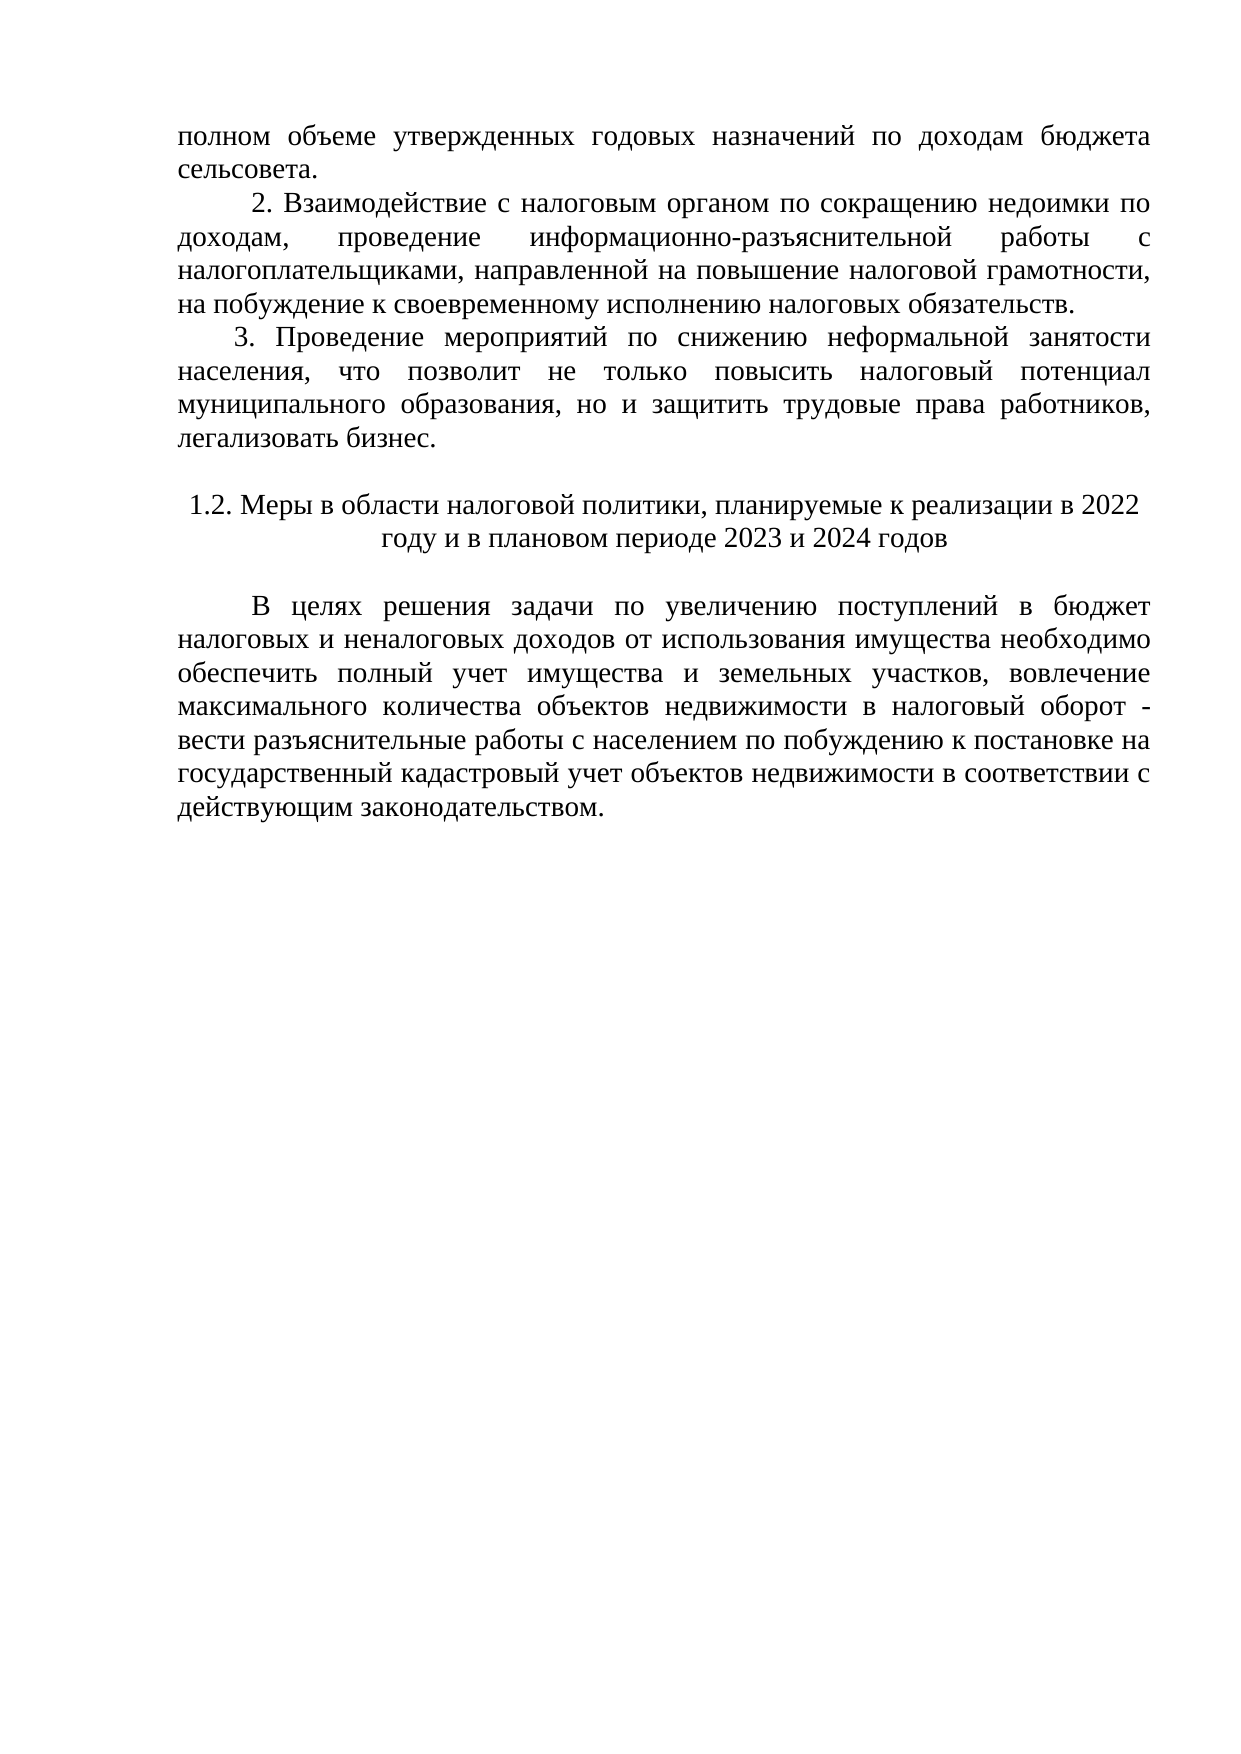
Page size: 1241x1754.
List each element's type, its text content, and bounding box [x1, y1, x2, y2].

text 2. Взаимодействие с налоговым органом по сокращению недоимки по доходам, проведение информационно-разъяснительной работы с налогоплательщиками, направленной на повышение налоговой грамотности, на побуждение к своевременному исполнению налоговых обязательств. [177, 185, 1152, 319]
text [177, 118, 1152, 185]
list 1.2. Меры в области налоговой политики, планируемые к реализации в 2022 году и в плановом периоде 2023 и 2024 годов [177, 487, 1152, 554]
text В целях решения задачи по увеличению поступлений в бюджет налоговых и неналоговых доходов от использования имущества необходимо обеспечить полный учет имущества и земельных участков, вовлечение максимального количества объектов недвижимости в налоговый оборот - вести разъяснительные работы с населением по побуждению к постановке на государственный кадастровый учет объектов недвижимости в соответствии с действующим законодательством. [177, 588, 1152, 822]
text 3. Проведение мероприятий по снижению неформальной занятости населения, что позволит не только повысить налоговый потенциал муниципального образования, но и защитить трудовые права работников, легализовать бизнес. [177, 319, 1152, 453]
